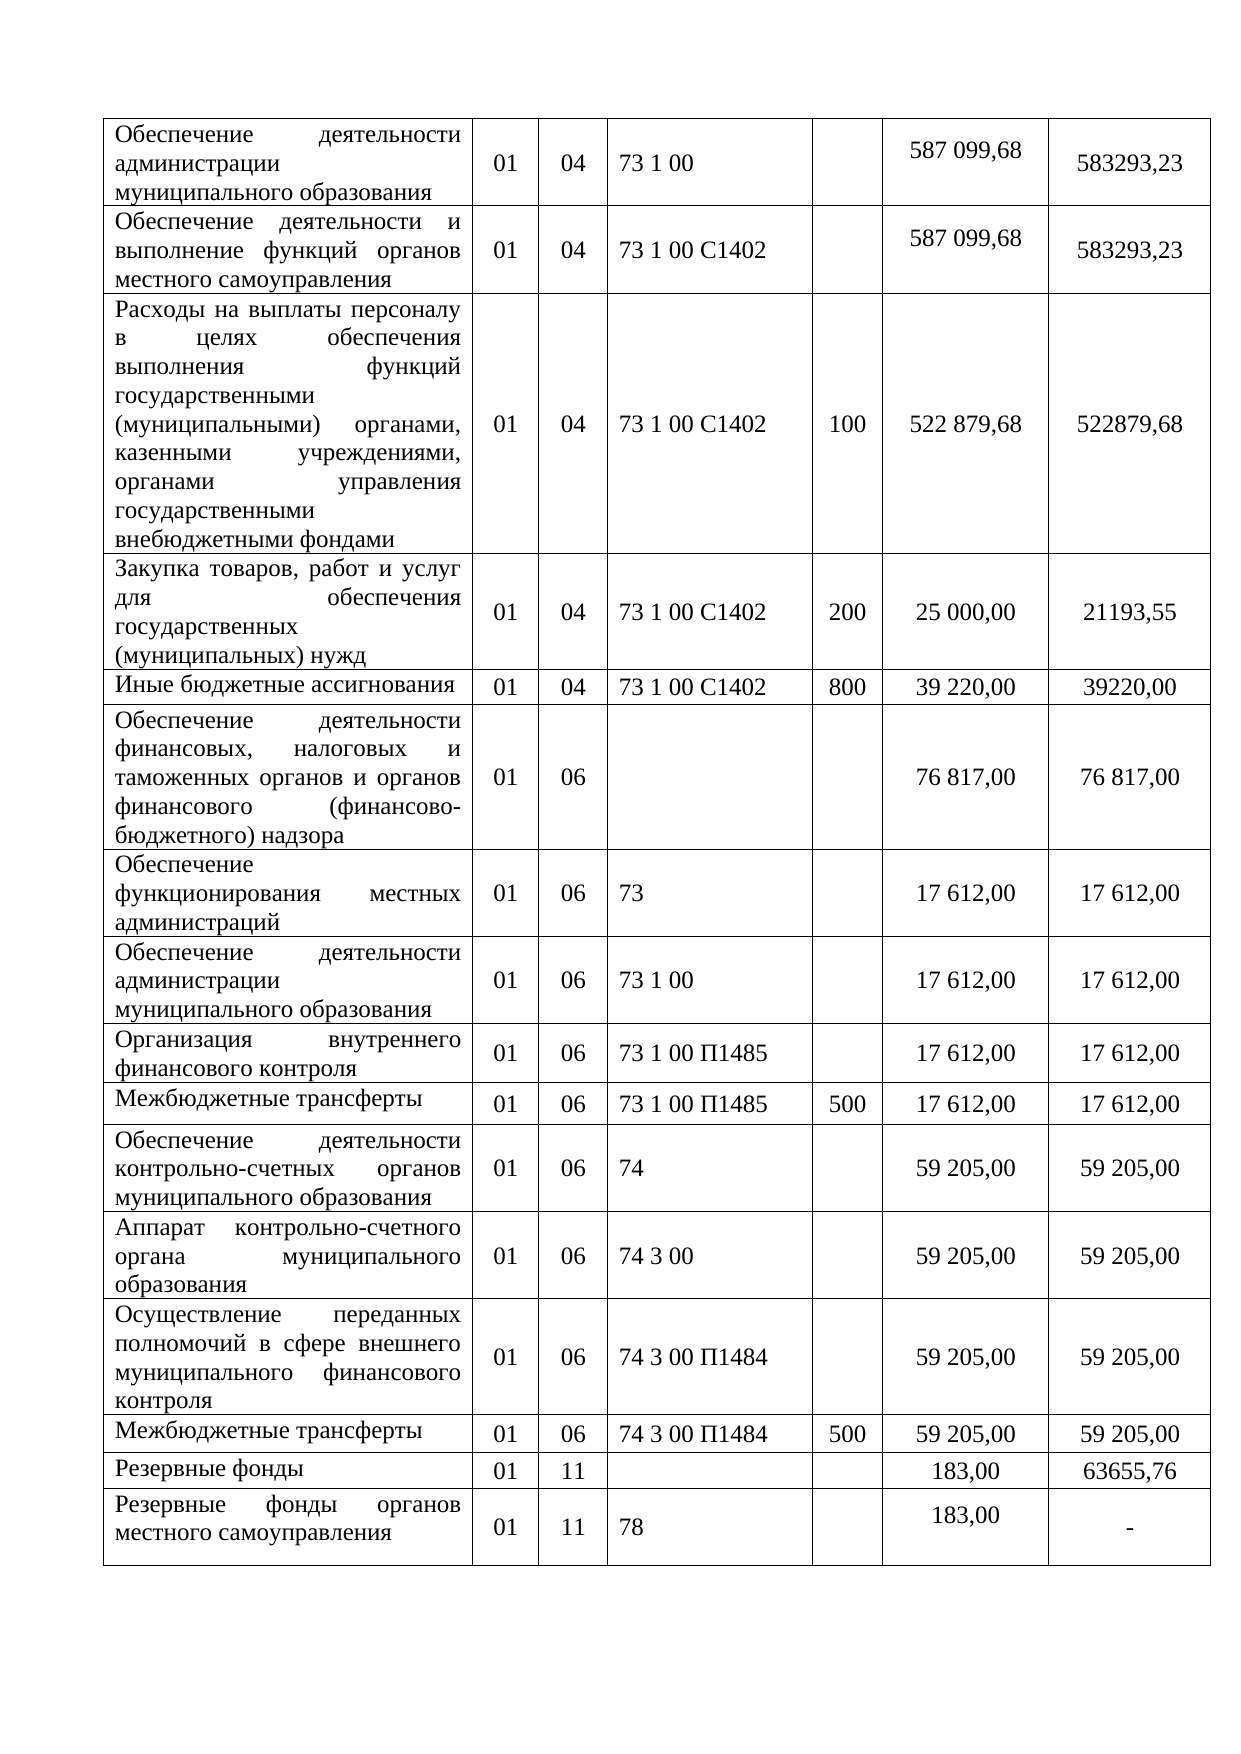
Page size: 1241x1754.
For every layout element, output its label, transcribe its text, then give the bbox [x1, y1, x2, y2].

table_cell - [1049, 1489, 1210, 1564]
table_cell [608, 1453, 812, 1488]
table_cell 59 205,00 [1049, 1415, 1210, 1452]
table_cell 73 1 00 [608, 119, 812, 205]
table_cell 59 205,00 [1049, 1212, 1210, 1298]
table_cell Осуществление переданных полномочий в сфере внешнего муниципального финансового контроля [104, 1299, 472, 1414]
table_cell 59 205,00 [883, 1125, 1048, 1211]
table_cell 06 [539, 937, 607, 1023]
table_cell 73 1 00 С1402 [608, 554, 812, 668]
table_cell 74 3 00 П1484 [608, 1415, 812, 1452]
table_cell 17 612,00 [1049, 1083, 1210, 1124]
table_cell [813, 1125, 882, 1211]
table_cell 74 3 00 [608, 1212, 812, 1298]
table_cell 63655,76 [1049, 1453, 1210, 1488]
table_cell 73 1 00 П1485 [608, 1083, 812, 1124]
table_cell 59 205,00 [883, 1212, 1048, 1298]
table_cell 06 [539, 705, 607, 848]
table_cell 73 1 00 С1402 [608, 294, 812, 552]
table_cell [813, 1212, 882, 1298]
table_cell 100 [813, 294, 882, 552]
table_cell 25 000,00 [883, 554, 1048, 668]
table_cell 01 [473, 119, 538, 205]
table_cell 74 3 00 П1484 [608, 1299, 812, 1414]
table_cell 01 [473, 1453, 538, 1488]
table_cell 39 220,00 [883, 670, 1048, 704]
table_cell Резервные фонды органов местного самоуправления [104, 1489, 472, 1564]
table_cell 17 612,00 [1049, 850, 1210, 936]
table_cell Закупка товаров, работ и услуг для обеспечения государственных (муниципальных) нужд [104, 554, 472, 668]
table_cell 01 [473, 850, 538, 936]
table_cell [813, 1024, 882, 1082]
table_cell Обеспечение функционирования местных администраций [104, 850, 472, 936]
table_cell Иные бюджетные ассигнования [104, 670, 472, 704]
table_cell [813, 1299, 882, 1414]
table_cell 06 [539, 1024, 607, 1082]
table_cell [813, 206, 882, 293]
table_cell 583293,23 [1049, 119, 1210, 205]
table_cell 01 [473, 554, 538, 668]
table_cell 06 [539, 850, 607, 936]
table_cell 73 1 00 [608, 937, 812, 1023]
table_cell 06 [539, 1125, 607, 1211]
table_cell Межбюджетные трансферты [104, 1415, 472, 1452]
table_cell 500 [813, 1083, 882, 1124]
table_cell 01 [473, 1125, 538, 1211]
table_cell [813, 1453, 882, 1488]
table_cell 73 [608, 850, 812, 936]
table_cell 17 612,00 [883, 937, 1048, 1023]
table_cell [813, 705, 882, 848]
table_cell [608, 705, 812, 848]
table_cell 587 099,68 [883, 119, 1048, 205]
table_cell 17 612,00 [1049, 1024, 1210, 1082]
table_cell 17 612,00 [883, 1083, 1048, 1124]
table_cell 73 1 00 П1485 [608, 1024, 812, 1082]
table_cell 01 [473, 1299, 538, 1414]
table_cell Обеспечение деятельности финансовых, налоговых и таможенных органов и органов финансового (финансово-бюджетного) надзора [104, 705, 472, 848]
table_cell 04 [539, 119, 607, 205]
table_cell Обеспечение деятельности администрации муниципального образования [104, 937, 472, 1023]
table_cell 01 [473, 294, 538, 552]
table_cell Обеспечение деятельности администрации муниципального образования [104, 119, 472, 205]
table_cell [813, 850, 882, 936]
table_cell 11 [539, 1453, 607, 1488]
table_cell Организация внутреннего финансового контроля [104, 1024, 472, 1082]
table_cell 17 612,00 [883, 850, 1048, 936]
table_cell 800 [813, 670, 882, 704]
table_cell 01 [473, 937, 538, 1023]
table_cell 59 205,00 [883, 1299, 1048, 1414]
table_cell 59 205,00 [883, 1415, 1048, 1452]
table_cell 01 [473, 1489, 538, 1564]
table_cell Обеспечение деятельности контрольно-счетных органов муниципального образования [104, 1125, 472, 1211]
table_cell 17 612,00 [1049, 937, 1210, 1023]
table_cell 01 [473, 1083, 538, 1124]
table_cell 01 [473, 206, 538, 293]
table_cell Обеспечение деятельности и выполнение функций органов местного самоуправления [104, 206, 472, 293]
table_cell 183,00 [883, 1489, 1048, 1564]
table_cell 01 [473, 1212, 538, 1298]
table_cell 11 [539, 1489, 607, 1564]
table_cell 76 817,00 [1049, 705, 1210, 848]
table_cell 04 [539, 294, 607, 552]
table_cell 183,00 [883, 1453, 1048, 1488]
table_cell 01 [473, 1024, 538, 1082]
table_cell 78 [608, 1489, 812, 1564]
table_cell [813, 119, 882, 205]
table_cell 200 [813, 554, 882, 668]
table_cell [813, 1489, 882, 1564]
table_cell Аппарат контрольно-счетного органа муниципального образования [104, 1212, 472, 1298]
table_cell 522879,68 [1049, 294, 1210, 552]
table_cell 59 205,00 [1049, 1125, 1210, 1211]
table_cell [813, 937, 882, 1023]
table_cell 583293,23 [1049, 206, 1210, 293]
table_cell Межбюджетные трансферты [104, 1083, 472, 1124]
table_cell 04 [539, 554, 607, 668]
table_cell 21193,55 [1049, 554, 1210, 668]
table_cell 04 [539, 206, 607, 293]
table_cell 74 [608, 1125, 812, 1211]
table_cell 06 [539, 1083, 607, 1124]
table_cell 73 1 00 С1402 [608, 670, 812, 704]
table_cell 73 1 00 С1402 [608, 206, 812, 293]
table_cell 522 879,68 [883, 294, 1048, 552]
table_cell 01 [473, 705, 538, 848]
table_cell 59 205,00 [1049, 1299, 1210, 1414]
table_cell 587 099,68 [883, 206, 1048, 293]
table_cell 06 [539, 1212, 607, 1298]
table_cell Резервные фонды [104, 1453, 472, 1488]
table_cell 39220,00 [1049, 670, 1210, 704]
table_cell 01 [473, 1415, 538, 1452]
table_cell 17 612,00 [883, 1024, 1048, 1082]
table_cell 04 [539, 670, 607, 704]
table_cell 06 [539, 1299, 607, 1414]
table_cell 06 [539, 1415, 607, 1452]
table_cell 76 817,00 [883, 705, 1048, 848]
table_cell 500 [813, 1415, 882, 1452]
table_cell 01 [473, 670, 538, 704]
